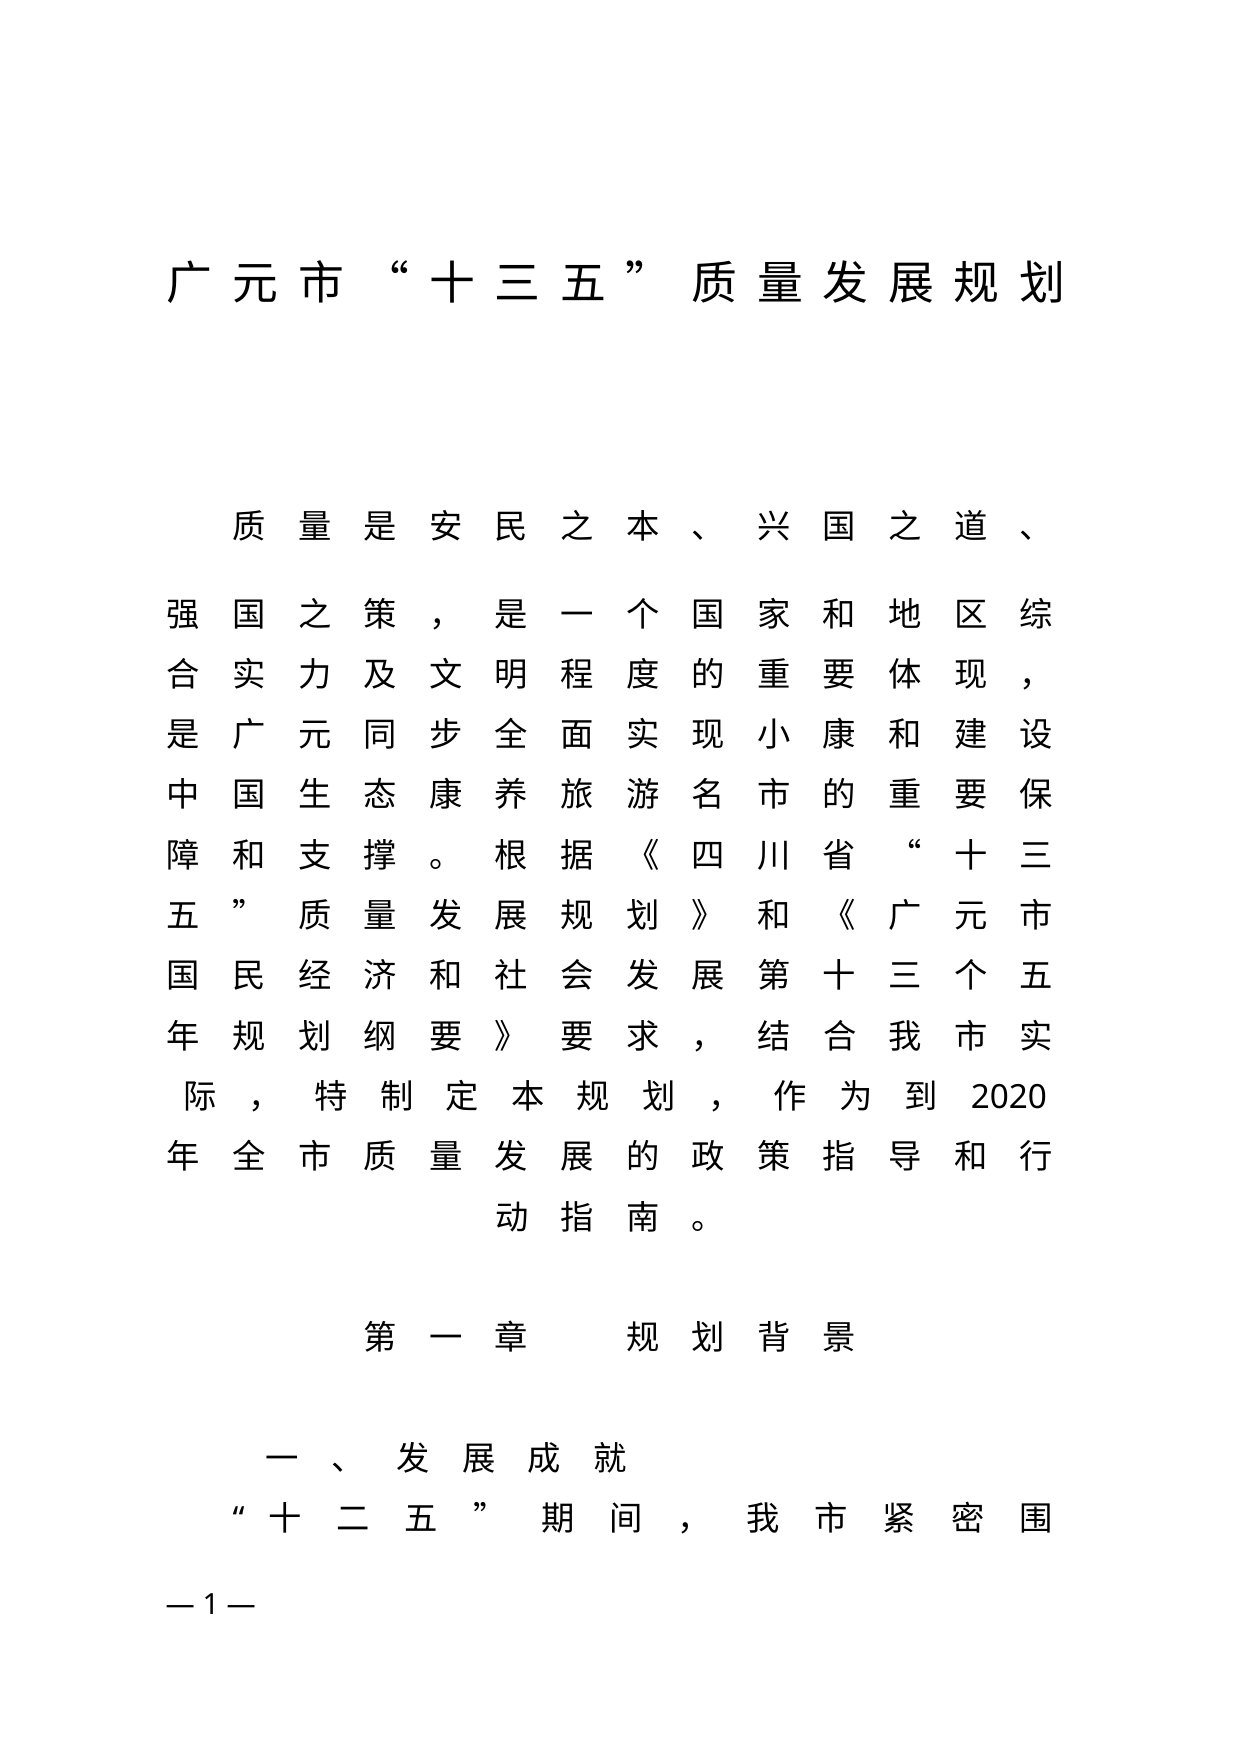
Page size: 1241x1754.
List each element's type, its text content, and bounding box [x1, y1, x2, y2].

text 广元市“十三五”质量发展规划 [167, 219, 1085, 340]
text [167, 1486, 1085, 1546]
text 第一章 规划背景 [167, 1305, 1085, 1365]
text 质量是安民之本、兴国之道、强国之策，是一个国家和地区综合实力及文明程度的重要体现，是广元同步全面实现小康和建设中国生态康养旅游名市的重要保障和支撑。根据《四川省“十三五”质量发展规划》和《广元市国民经济和社会发展第十三个五年规划纲要》要求，结合我市实际，特制定本规划，作为到2020年全市质量发展的政策指导和行动指南。 [167, 461, 1085, 1245]
text 一、发展成就 [167, 1426, 1085, 1486]
